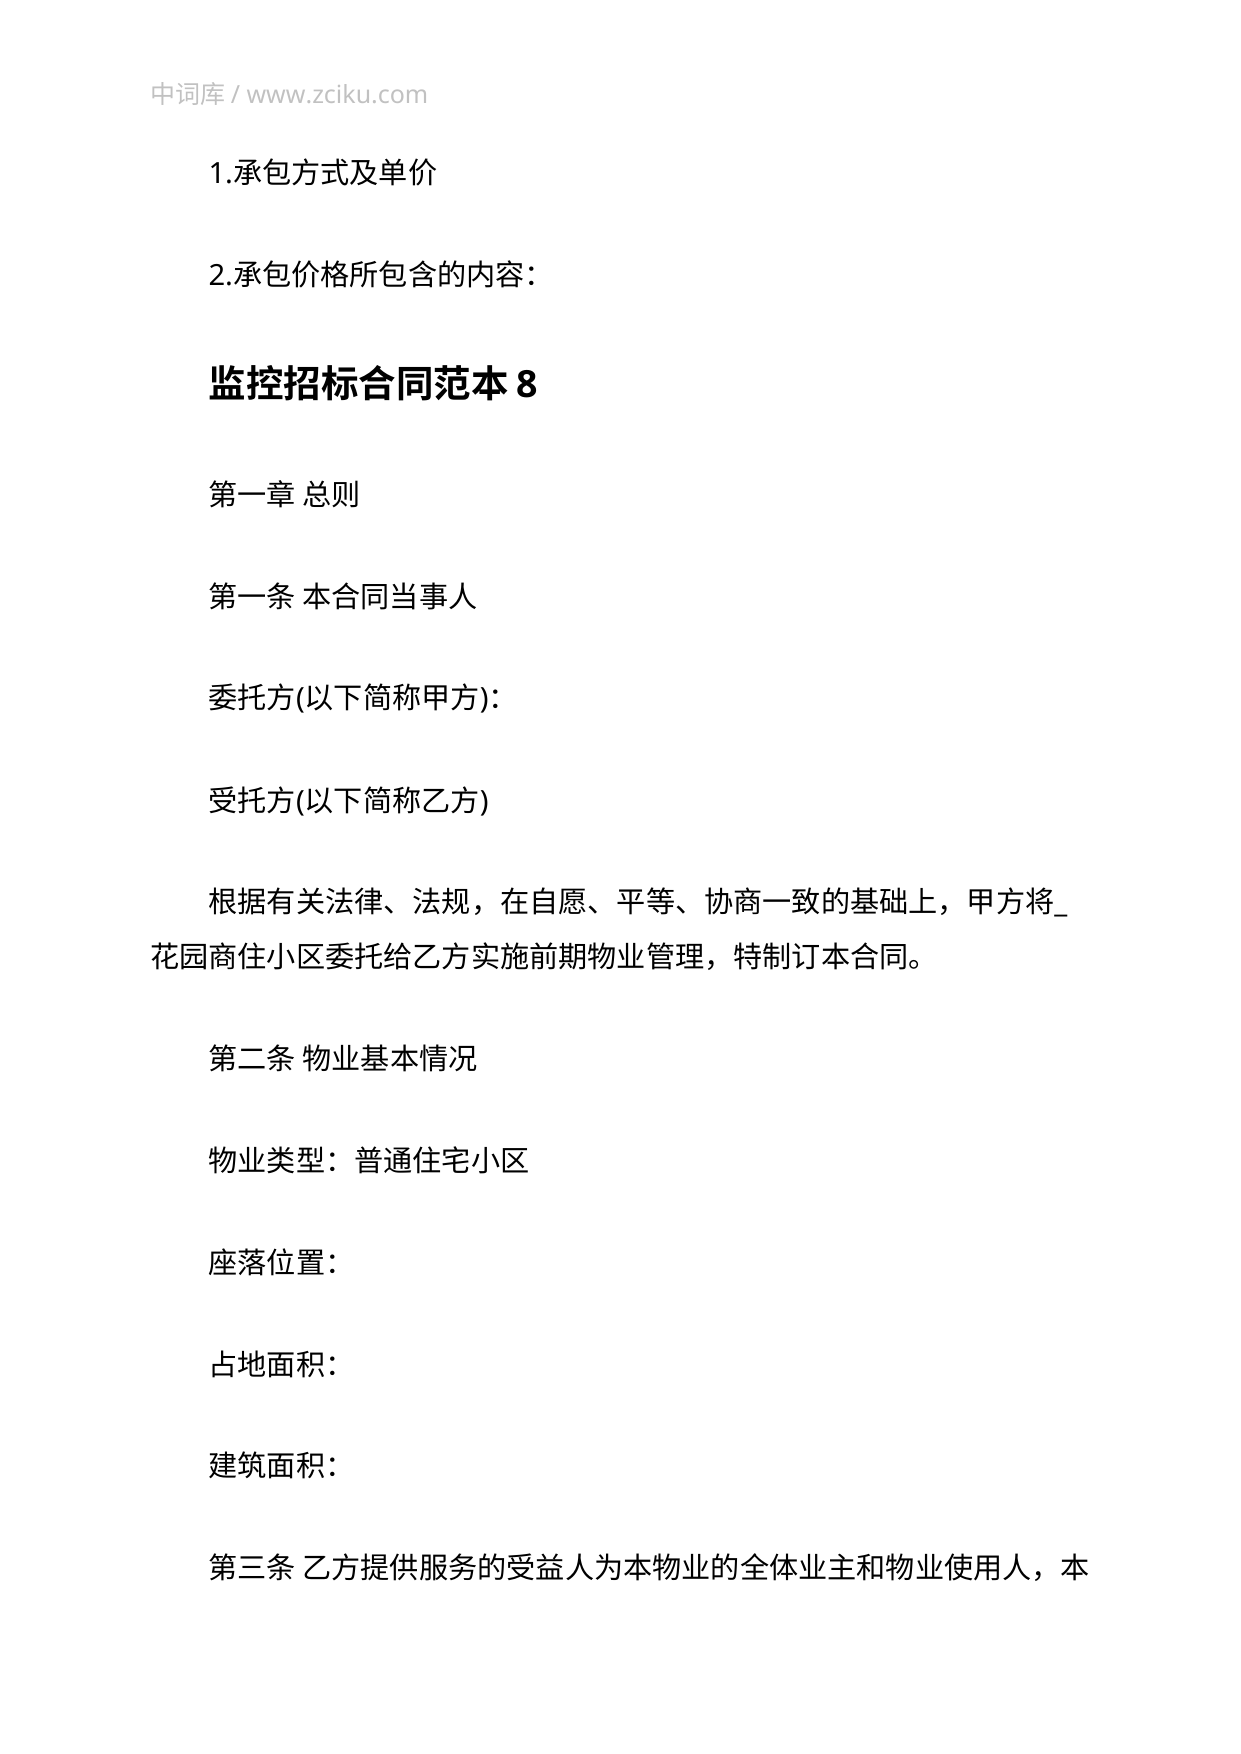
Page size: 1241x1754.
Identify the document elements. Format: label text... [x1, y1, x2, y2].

text 建筑面积： [150, 1443, 1090, 1485]
text 物业类型：普通住宅小区 [150, 1138, 1090, 1180]
text 第二条 物业基本情况 [150, 1036, 1090, 1078]
text 根据有关法律、法规，在自愿、平等、协商一致的基础上，甲方将_花园商住小区委托给乙方实施前期物业管理，特制订本合同。 [150, 879, 1090, 976]
text 监控招标合同范本8 [150, 354, 1090, 408]
text 第一章 总则 [150, 472, 1090, 514]
text 1.承包方式及单价 [150, 150, 1090, 192]
text 2.承包价格所包含的内容： [150, 252, 1090, 294]
text 占地面积： [150, 1341, 1090, 1383]
text 受托方(以下简称乙方) [150, 777, 1090, 819]
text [150, 1545, 1090, 1587]
text 座落位置： [150, 1239, 1090, 1282]
text 第一条 本合同当事人 [150, 573, 1090, 616]
text 委托方(以下简称甲方)： [150, 675, 1090, 717]
